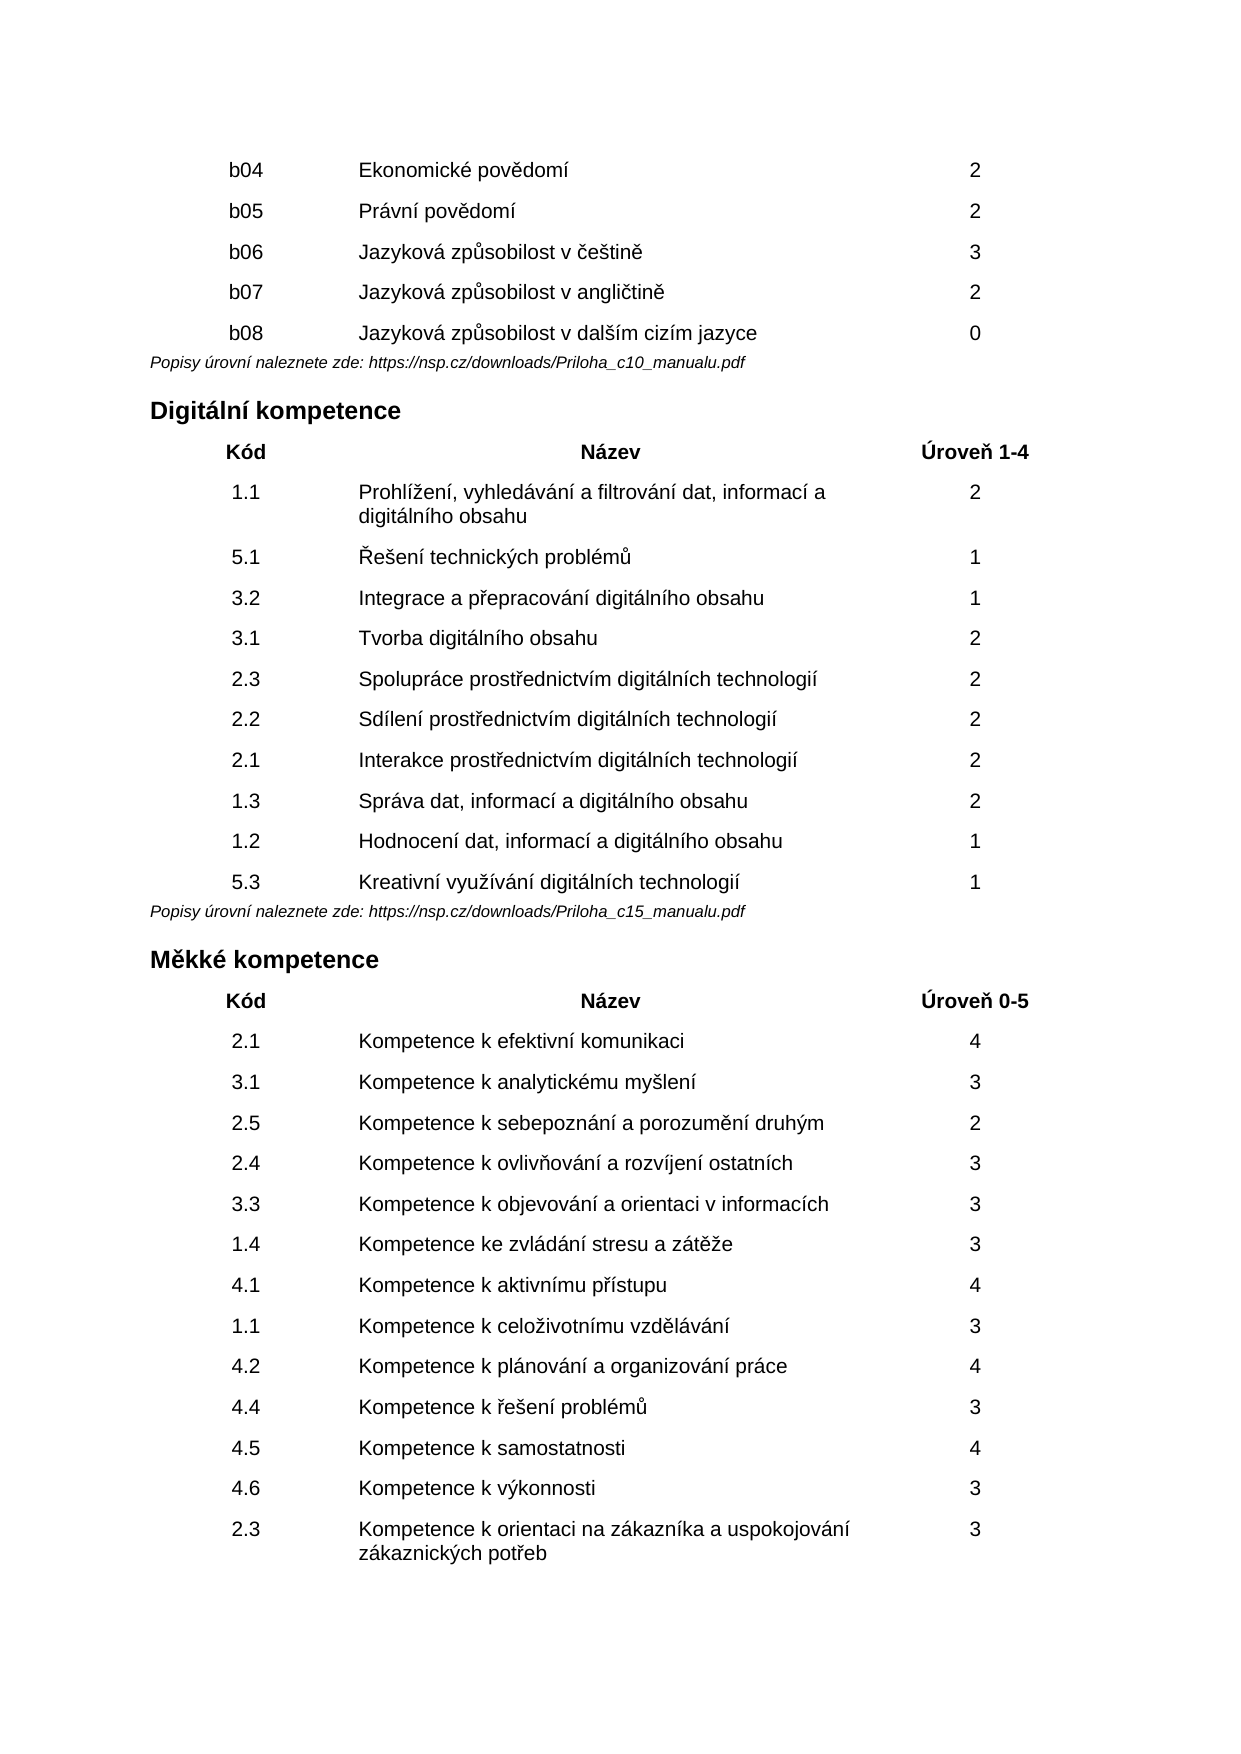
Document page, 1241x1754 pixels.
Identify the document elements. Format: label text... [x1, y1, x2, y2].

table_cell 4 [871, 1021, 1079, 1061]
table_cell Hodnocení dat, informací a digitálního obsahu [350, 821, 871, 861]
table_cell 4 [871, 1346, 1079, 1386]
table_cell 2 [871, 272, 1079, 312]
table_cell Kompetence k sebepoznání a porozumění druhým [350, 1102, 871, 1143]
table_cell Kompetence k aktivnímu přístupu [350, 1265, 871, 1305]
table_cell 2.2 [142, 699, 350, 739]
table_cell Kompetence k efektivní komunikaci [350, 1021, 871, 1061]
table_header Úroveň 1-4 [871, 431, 1079, 472]
table_cell 1.1 [142, 472, 350, 536]
table_cell Řešení technických problémů [350, 536, 871, 577]
table_cell 1.2 [142, 821, 350, 861]
table_cell 4 [871, 1427, 1079, 1468]
table_header Název [350, 431, 871, 472]
table_cell 3.1 [142, 1061, 350, 1102]
table_cell 4.4 [142, 1386, 350, 1427]
table_cell 2.4 [142, 1143, 350, 1183]
table_cell 1.4 [142, 1224, 350, 1264]
table_cell 5.3 [142, 861, 350, 902]
table_cell 1 [871, 577, 1079, 618]
table_cell Kompetence k samostatnosti [350, 1427, 871, 1468]
table_cell Interakce prostřednictvím digitálních technologií [350, 740, 871, 780]
table_cell 3 [871, 1224, 1079, 1264]
table_cell 2 [871, 740, 1079, 780]
table_cell 3 [871, 1468, 1079, 1508]
table_cell Jazyková způsobilost v dalším cizím jazyce [350, 313, 871, 353]
table_header Kód [142, 980, 350, 1021]
text Popisy úrovní naleznete zde: https://nsp.cz/downloads/Priloha_c15_manualu.pdf [150, 902, 1090, 921]
table_cell Kompetence k plánování a organizování práce [350, 1346, 871, 1386]
table_cell 3 [871, 1061, 1079, 1102]
text Popisy úrovní naleznete zde: https://nsp.cz/downloads/Priloha_c10_manualu.pdf [150, 353, 1090, 372]
table_cell Kompetence ke zvládání stresu a zátěže [350, 1224, 871, 1264]
table_cell 2 [871, 780, 1079, 821]
table_cell 2 [871, 1102, 1079, 1143]
table_cell 4.1 [142, 1265, 350, 1305]
table_cell Kompetence k výkonnosti [350, 1468, 871, 1508]
table_cell 2.5 [142, 1102, 350, 1143]
table_cell Kompetence k řešení problémů [350, 1386, 871, 1427]
table_cell Sdílení prostřednictvím digitálních technologií [350, 699, 871, 739]
table_cell 4.2 [142, 1346, 350, 1386]
table_cell Spolupráce prostřednictvím digitálních technologií [350, 658, 871, 699]
table_cell 2 [871, 618, 1079, 658]
table_cell Jazyková způsobilost v angličtině [350, 272, 871, 312]
table_cell 2 [871, 699, 1079, 739]
table_cell Správa dat, informací a digitálního obsahu [350, 780, 871, 821]
table_cell Prohlížení, vyhledávání a filtrování dat, informací a digitálního obsahu [350, 472, 871, 536]
table_cell 0 [871, 313, 1079, 353]
table_cell 5.1 [142, 536, 350, 577]
table_cell 2.1 [142, 740, 350, 780]
subtitle Měkké kompetence [150, 945, 1090, 974]
table_cell 1.1 [142, 1305, 350, 1346]
table_cell Jazyková způsobilost v češtině [350, 231, 871, 272]
table_cell 4 [871, 1265, 1079, 1305]
table_cell 3 [871, 1183, 1079, 1224]
table_cell Integrace a přepracování digitálního obsahu [350, 577, 871, 618]
table_cell 1 [871, 536, 1079, 577]
table_cell Právní povědomí [350, 191, 871, 231]
table_cell 2 [871, 472, 1079, 536]
table_cell 3 [871, 231, 1079, 272]
table_cell 4.5 [142, 1427, 350, 1468]
table_cell 3.3 [142, 1183, 350, 1224]
table_cell Kompetence k objevování a orientaci v informacích [350, 1183, 871, 1224]
table_cell Ekonomické povědomí [350, 150, 871, 191]
table_cell 2.3 [142, 1508, 350, 1573]
table_cell b04 [142, 150, 350, 191]
table_cell 3 [871, 1143, 1079, 1183]
table_cell 3 [871, 1508, 1079, 1573]
table_cell 1 [871, 861, 1079, 902]
table_cell 2 [871, 191, 1079, 231]
table_cell b05 [142, 191, 350, 231]
table_cell Kompetence k orientaci na zákazníka a uspokojování zákaznických potřeb [350, 1508, 871, 1573]
table_cell b07 [142, 272, 350, 312]
table_cell Tvorba digitálního obsahu [350, 618, 871, 658]
table_cell 2 [871, 150, 1079, 191]
subtitle Digitální kompetence [150, 396, 1090, 425]
table_cell Kreativní využívání digitálních technologií [350, 861, 871, 902]
table_cell b08 [142, 313, 350, 353]
table_cell 2 [871, 658, 1079, 699]
table_header Kód [142, 431, 350, 472]
table_cell 3 [871, 1386, 1079, 1427]
table_header Název [350, 980, 871, 1021]
table_cell 2.3 [142, 658, 350, 699]
table_cell 3.2 [142, 577, 350, 618]
table_cell 2.1 [142, 1021, 350, 1061]
table_cell Kompetence k ovlivňování a rozvíjení ostatních [350, 1143, 871, 1183]
table_cell 1.3 [142, 780, 350, 821]
table_header Úroveň 0-5 [871, 980, 1079, 1021]
table_cell Kompetence k analytickému myšlení [350, 1061, 871, 1102]
table_cell 1 [871, 821, 1079, 861]
table_cell 4.6 [142, 1468, 350, 1508]
table_cell 3.1 [142, 618, 350, 658]
table_cell Kompetence k celoživotnímu vzdělávání [350, 1305, 871, 1346]
table_cell 3 [871, 1305, 1079, 1346]
table_cell b06 [142, 231, 350, 272]
